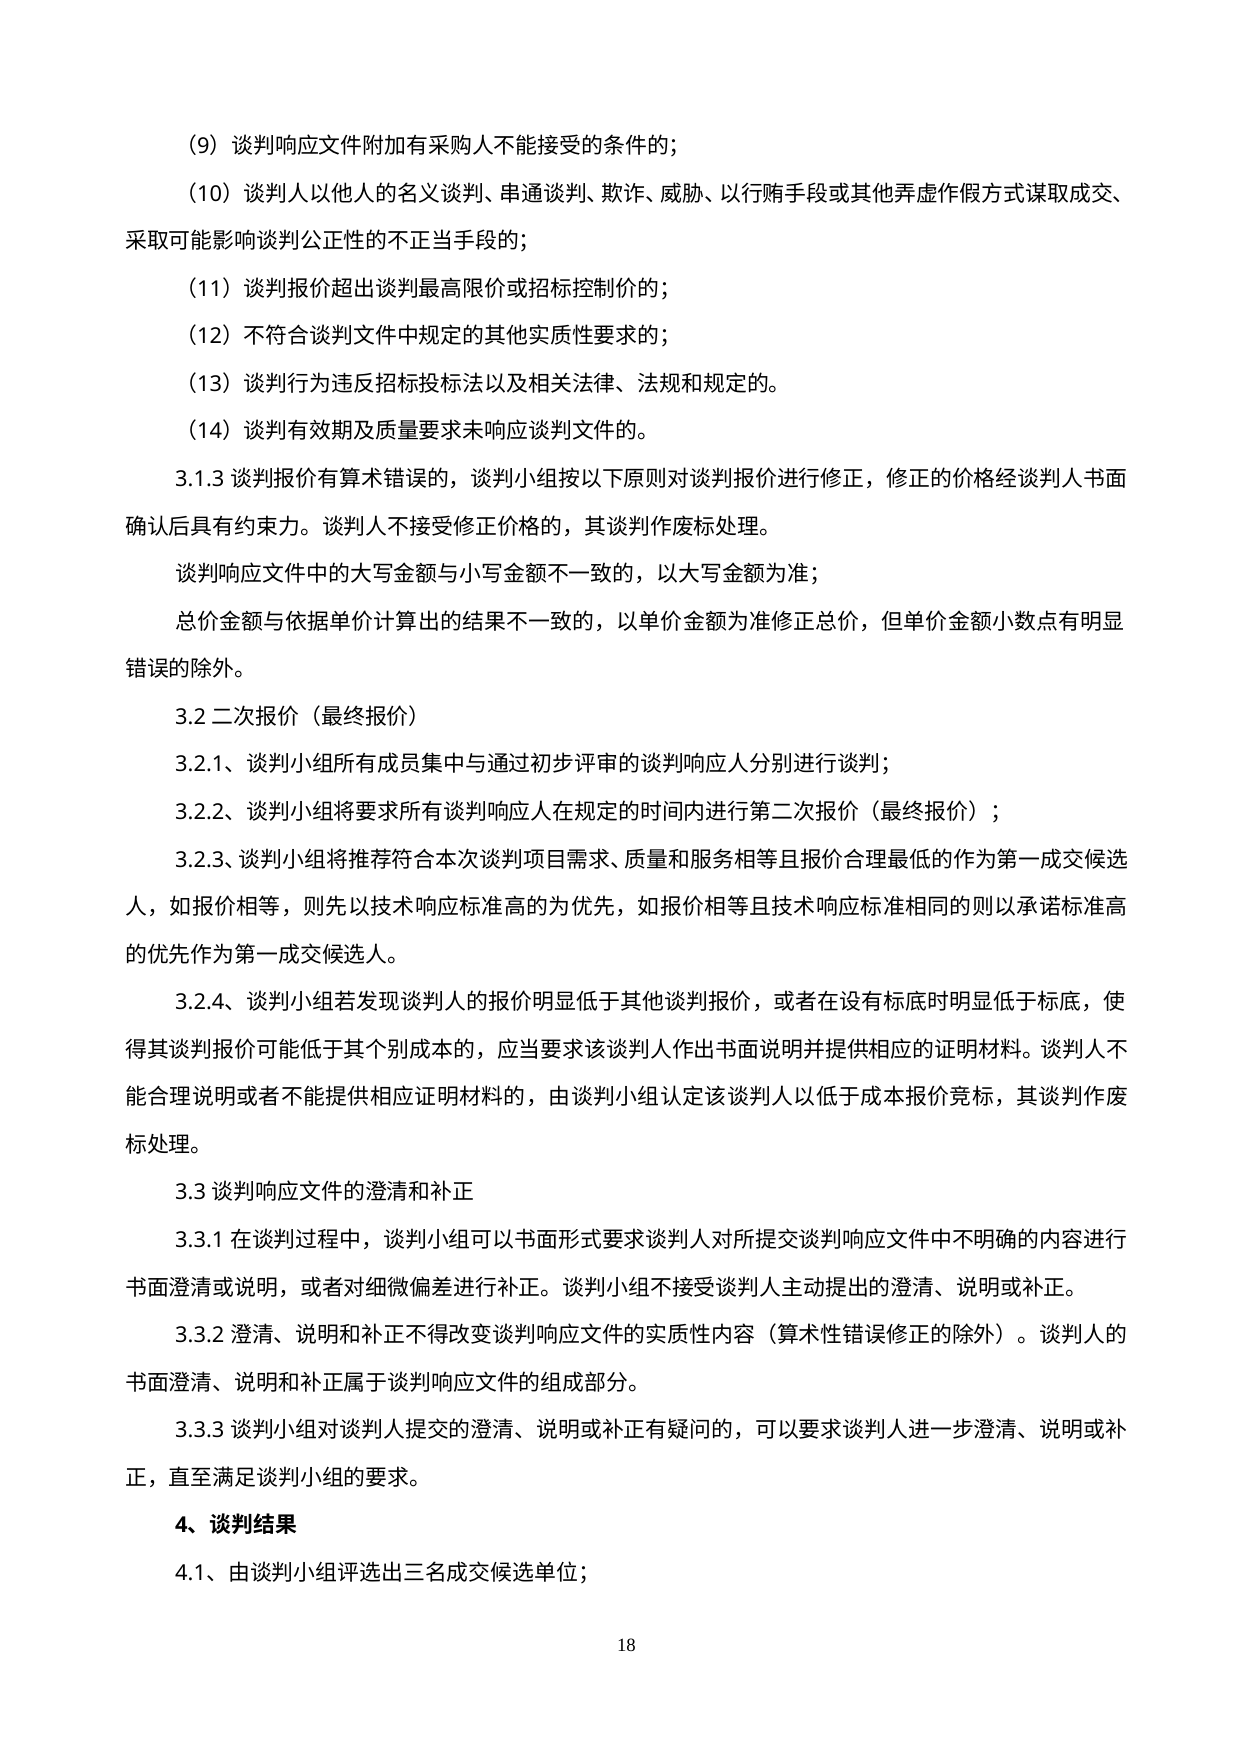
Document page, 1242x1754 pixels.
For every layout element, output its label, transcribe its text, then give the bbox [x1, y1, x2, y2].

text 3.3.1 在谈判过程中，谈判小组可以书面形式要求谈判人对所提交谈判响应文件中不明确的内容进行书面澄清或说明，或者对细微偏差进行补正。谈判小组不接受谈判人主动提出的澄清、说明或补正。 [125, 1269, 1128, 1349]
text 总价金额与依据单价计算出的结果不一致的，以单价金额为准修正总价，但单价金额小数点有明显错误的除外。 [125, 651, 1128, 731]
text 3.2 二次报价（最终报价） [125, 746, 1128, 778]
text （13）谈判行为违反招标投标法以及相关法律、法规和规定的。 [125, 413, 1128, 445]
text （10）谈判人以他人的名义谈判、串通谈判、欺诈、威胁、以行贿手段或其他弄虚作假方式谋取成交、采取可能影响谈判公正性的不正当手段的； [125, 223, 1128, 302]
text 3.2.3、谈判小组将推荐符合本次谈判项目需求、质量和服务相等且报价合理最低的作为第一成交候选人，如报价相等，则先以技术响应标准高的为优先，如报价相等且技术响应标准相同的则以承诺标准高的优先作为第一成交候选人。 [125, 889, 1128, 1016]
text 3.2.1、谈判小组所有成员集中与通过初步评审的谈判响应人分别进行谈判； [125, 794, 1128, 826]
text （12）不符合谈判文件中规定的其他实质性要求的； [125, 366, 1128, 398]
text 3.1.3 谈判报价有算术错误的，谈判小组按以下原则对谈判报价进行修正，修正的价格经谈判人书面确认后具有约束力。谈判人不接受修正价格的，其谈判作废标处理。 [125, 509, 1128, 588]
text （9）谈判响应文件附加有采购人不能接受的条件的； [125, 176, 1128, 207]
text 3.3.2 澄清、说明和补正不得改变谈判响应文件的实质性内容（算术性错误修正的除外）。谈判人的书面澄清、说明和补正属于谈判响应文件的组成部分。 [125, 1364, 1128, 1444]
text （11）谈判报价超出谈判最高限价或招标控制价的； [125, 318, 1128, 350]
text （14）谈判有效期及质量要求未响应谈判文件的。 [125, 461, 1128, 493]
text 3.2.2、谈判小组将要求所有谈判响应人在规定的时间内进行第二次报价（最终报价）； [125, 842, 1128, 873]
text 谈判响应文件中的大写金额与小写金额不一致的，以大写金额为准； [125, 604, 1128, 636]
text 4、谈判结果 [125, 1555, 1128, 1587]
text 3.2.4、谈判小组若发现谈判人的报价明显低于其他谈判报价，或者在设有标底时明显低于标底，使得其谈判报价可能低于其个别成本的，应当要求该谈判人作出书面说明并提供相应的证明材料。谈判人不能合理说明或者不能提供相应证明材料的，由谈判小组认定该谈判人以低于成本报价竞标，其谈判作废标处理。 [125, 1032, 1128, 1206]
text 3.3 谈判响应文件的澄清和补正 [125, 1222, 1128, 1254]
text （8）明显不符合技术规格、技术标准的要求； [125, 128, 1128, 160]
text 3.3.3 谈判小组对谈判人提交的澄清、说明或补正有疑问的，可以要求谈判人进一步澄清、说明或补正，直至满足谈判小组的要求。 [125, 1460, 1128, 1539]
